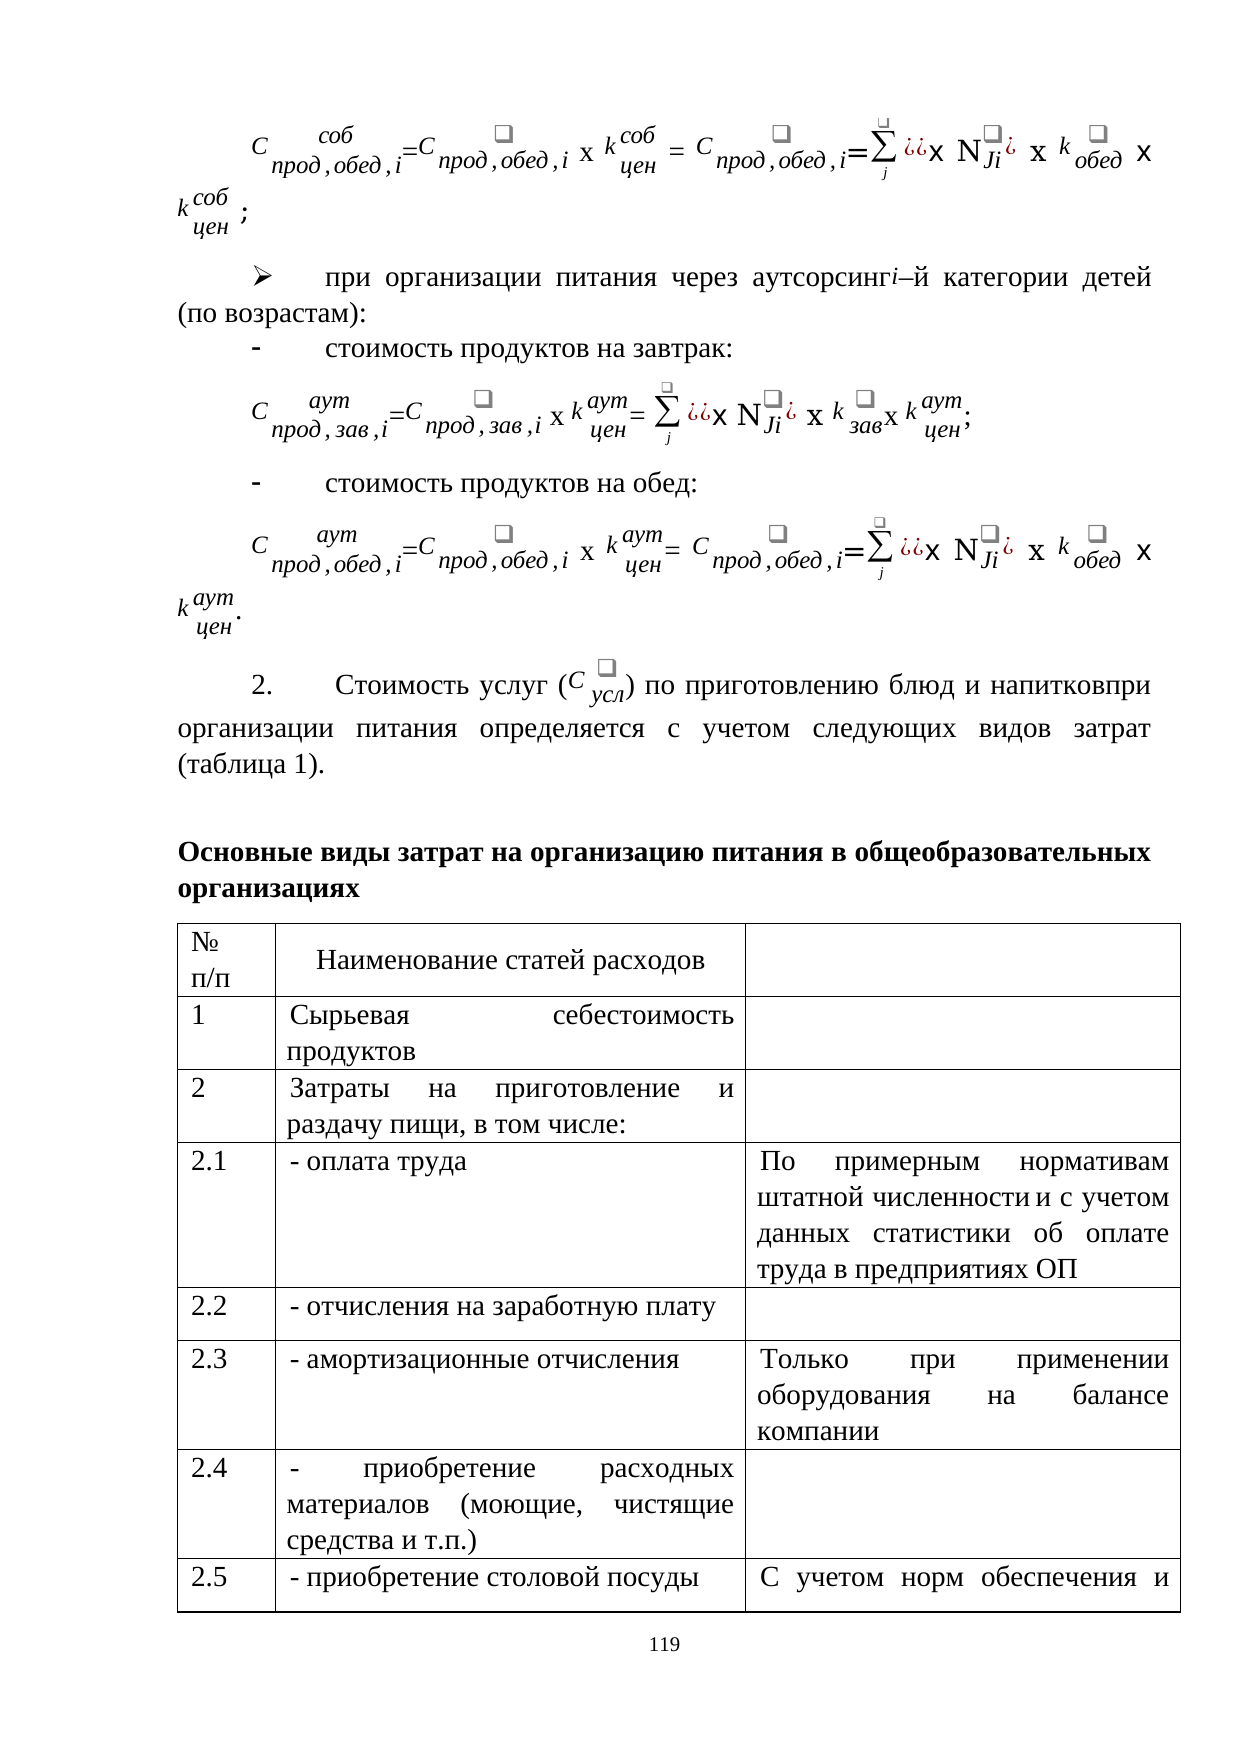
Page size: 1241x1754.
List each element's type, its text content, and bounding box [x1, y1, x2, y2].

text Основные виды затрат на организацию питания в общеобразовательных организациях [177, 834, 1152, 904]
list при организации питания через аутсорсинг–й категории детей (по возрастам): [177, 259, 1152, 328]
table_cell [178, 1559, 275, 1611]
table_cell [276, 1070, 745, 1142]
text = х = =х N x х . [177, 518, 1152, 639]
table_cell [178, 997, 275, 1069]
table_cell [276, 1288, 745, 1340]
text = х = =х N x х ; [177, 118, 1152, 240]
list стоимость продуктов на обед: [177, 465, 1152, 499]
text = х = х N x х ; [177, 383, 1152, 446]
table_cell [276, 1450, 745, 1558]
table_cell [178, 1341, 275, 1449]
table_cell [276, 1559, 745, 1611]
list стоимость продуктов на завтрак: [177, 331, 1152, 364]
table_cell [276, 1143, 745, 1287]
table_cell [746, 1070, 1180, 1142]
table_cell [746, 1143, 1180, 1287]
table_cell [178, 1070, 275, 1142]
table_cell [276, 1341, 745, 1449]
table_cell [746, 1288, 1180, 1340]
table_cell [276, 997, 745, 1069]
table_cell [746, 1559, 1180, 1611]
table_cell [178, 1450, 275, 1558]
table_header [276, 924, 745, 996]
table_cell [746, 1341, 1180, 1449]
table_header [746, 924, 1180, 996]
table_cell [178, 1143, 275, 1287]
list Стоимость услуг () по приготовлению блюд и напитковпри организации питания определяется с учетом следующих видов затрат (таблица 1). [177, 659, 1152, 779]
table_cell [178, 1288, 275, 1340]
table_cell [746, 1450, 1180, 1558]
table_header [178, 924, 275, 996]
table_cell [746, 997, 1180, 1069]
